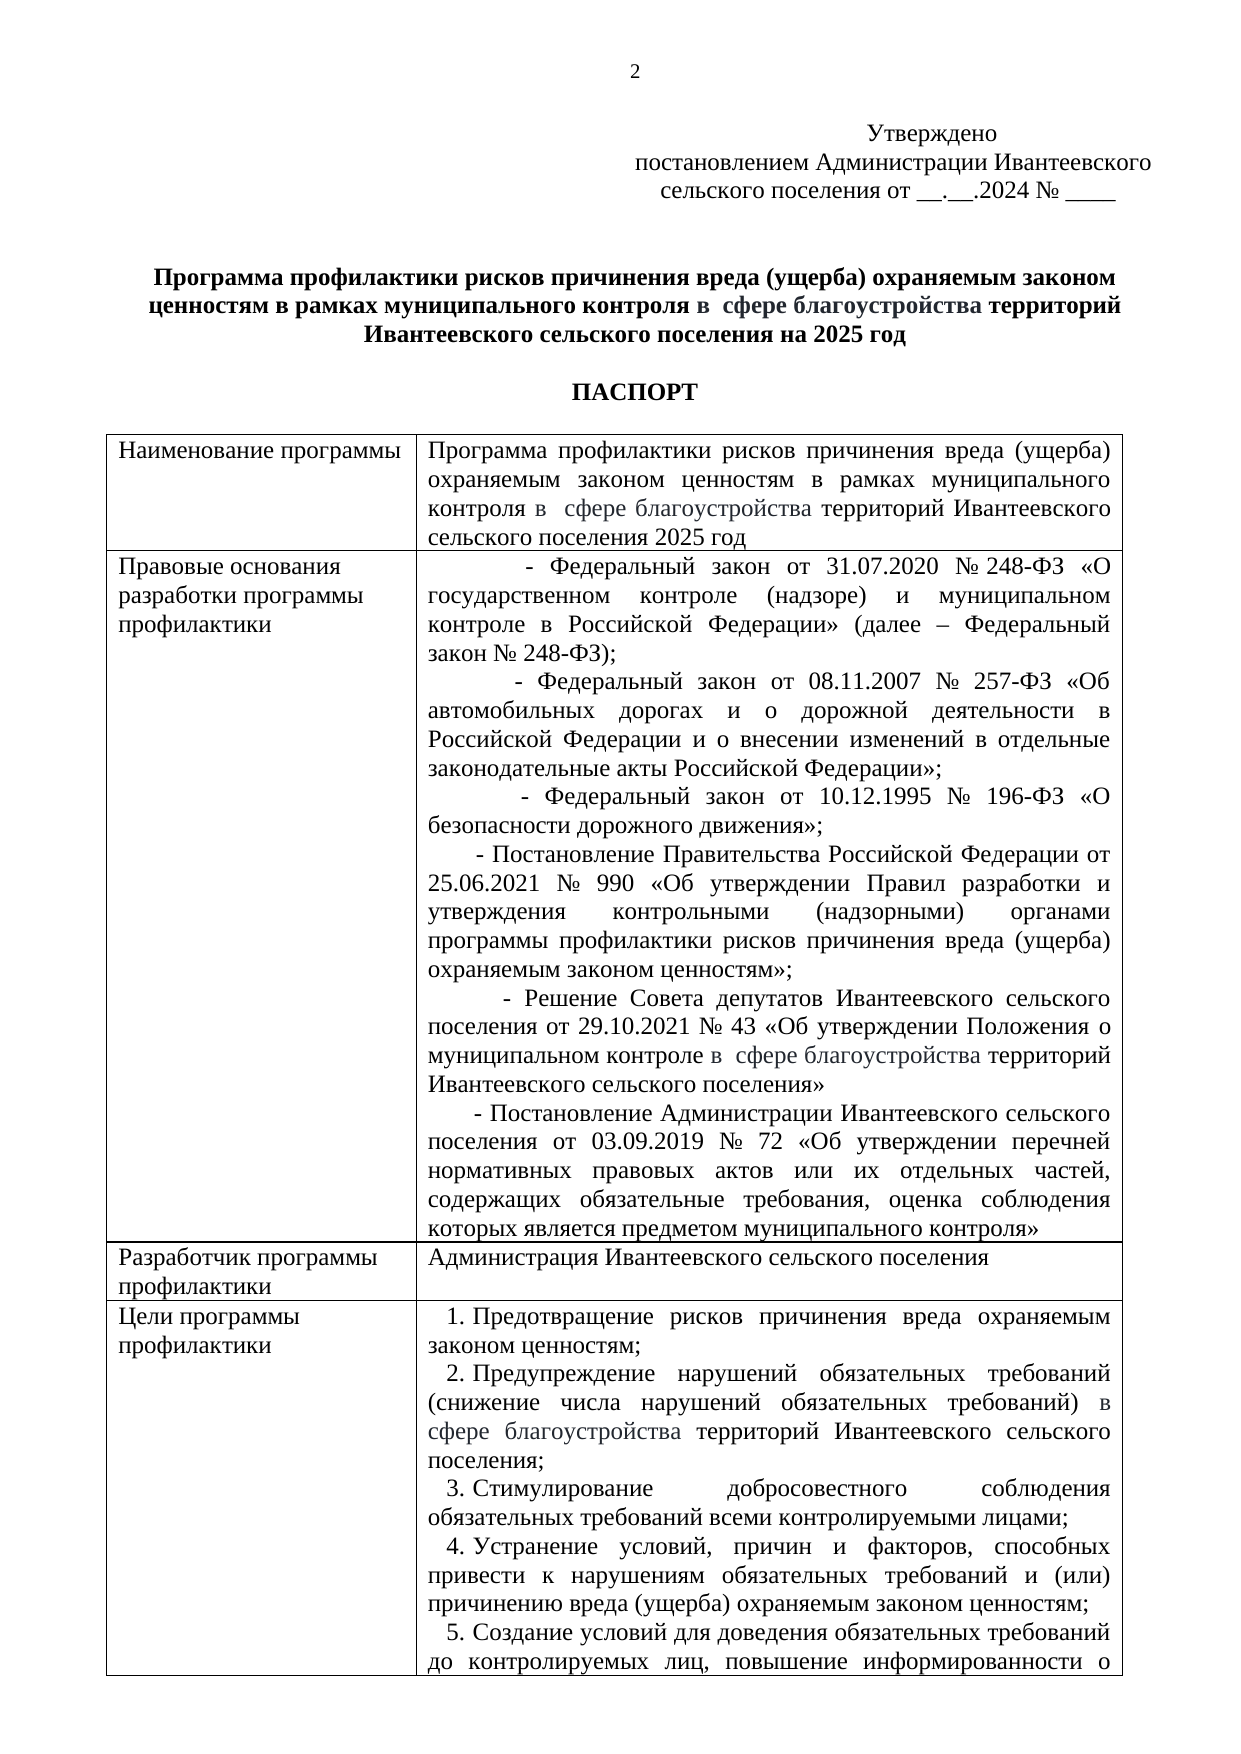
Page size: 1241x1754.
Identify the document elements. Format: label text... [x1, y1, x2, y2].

table_cell Администрация Ивантеевского сельского поселения [417, 1243, 1122, 1300]
table_header Наименование программы [107, 435, 416, 550]
text Утверждено [118, 118, 1152, 147]
text Программа профилактики рисков причинения вреда (ущерба) охраняемым законом ценностям в рамках муниципального контроля в сфере благоустройства территорий Ивантеевского сельского поселения на 2025 год [118, 262, 1152, 348]
text постановлением Администрации Ивантеевского [118, 147, 1152, 176]
table_header Программа профилактики рисков причинения вреда (ущерба) охраняемым законом ценностям в рамках муниципального контроля в сфере благоустройства территорий Ивантеевского сельского поселения 2025 год [417, 435, 1122, 550]
table_cell Разработчик программы профилактики [107, 1243, 416, 1300]
text сельского поселения от __.__.2024 № ____ [118, 176, 1152, 204]
table_cell - Федеральный закон от 31.07.2020 № 248-ФЗ «О государственном контроле (надзоре) и муниципальном контроле в Российской Федерации» (далее – Федеральный закон № 248-ФЗ); - Федеральный закон от 08.11.2007 № 257-ФЗ «Об автомобильных дорогах и о дорожной деятельности в Российской Федерации и о внесении изменений в отдельные законодательные акты Российской Федерации»; - Федеральный закон от 10.12.1995 № 196-ФЗ «О безопасности дорожного движения»; - Постановление Правительства Российской Федерации от 25.06.2021 № 990 «Об утверждении Правил разработки и утверждения контрольными (надзорными) органами программы профилактики рисков причинения вреда (ущерба) охраняемым законом ценностям»; - Решение Совета депутатов Ивантеевского сельского поселения от 29.10.2021 № 43 «Об утверждении Положения о муниципальном контроле в сфере благоустройства территорий Ивантеевского сельского поселения» - Постановление Администрации Ивантеевского сельского поселения от 03.09.2019 № 72 «Об утверждении перечней нормативных правовых актов или их отдельных частей, содержащих обязательные требования, оценка соблюдения которых является предметом муниципального контроля» [417, 551, 1122, 1241]
text ПАСПОРТ [118, 377, 1152, 406]
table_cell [417, 1301, 1122, 1675]
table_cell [107, 1301, 416, 1675]
table_cell Правовые основания разработки программы профилактики [107, 551, 416, 1241]
